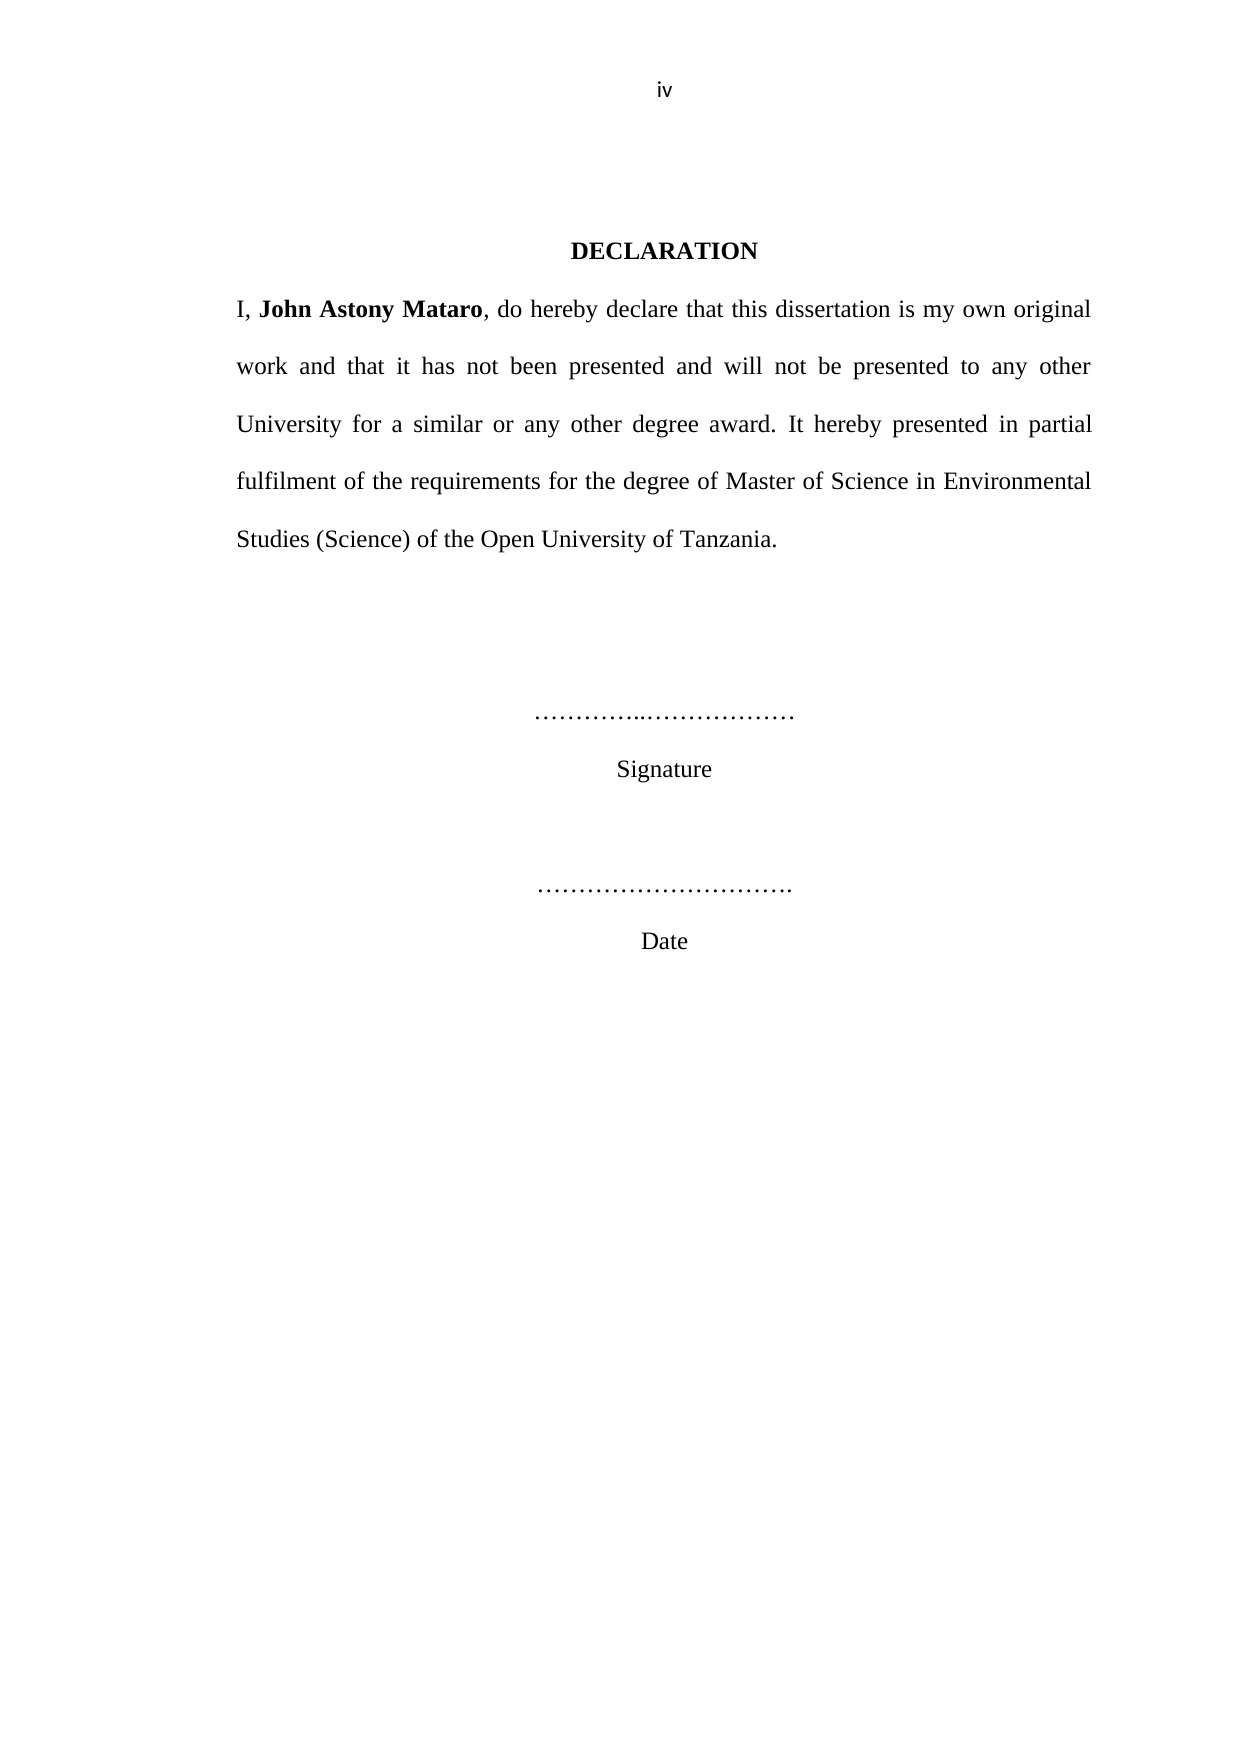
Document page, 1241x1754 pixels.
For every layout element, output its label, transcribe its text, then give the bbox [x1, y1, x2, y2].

text Signature [236, 754, 1092, 782]
text DECLARATION [236, 236, 1092, 265]
text …………..……………… [236, 696, 1092, 725]
text I, John Astony Mataro, do hereby declare that this dissertation is my own original work and that it has not been presented and will not be presented to any other University for a similar or any other degree award. It hereby presented in partial fulfilment of the requirements for the degree of Master of Science in Environmental Studies (Science) of the Open University of Tanzania. [236, 294, 1092, 552]
text Date [236, 926, 1092, 955]
text …………………………. [236, 869, 1092, 897]
